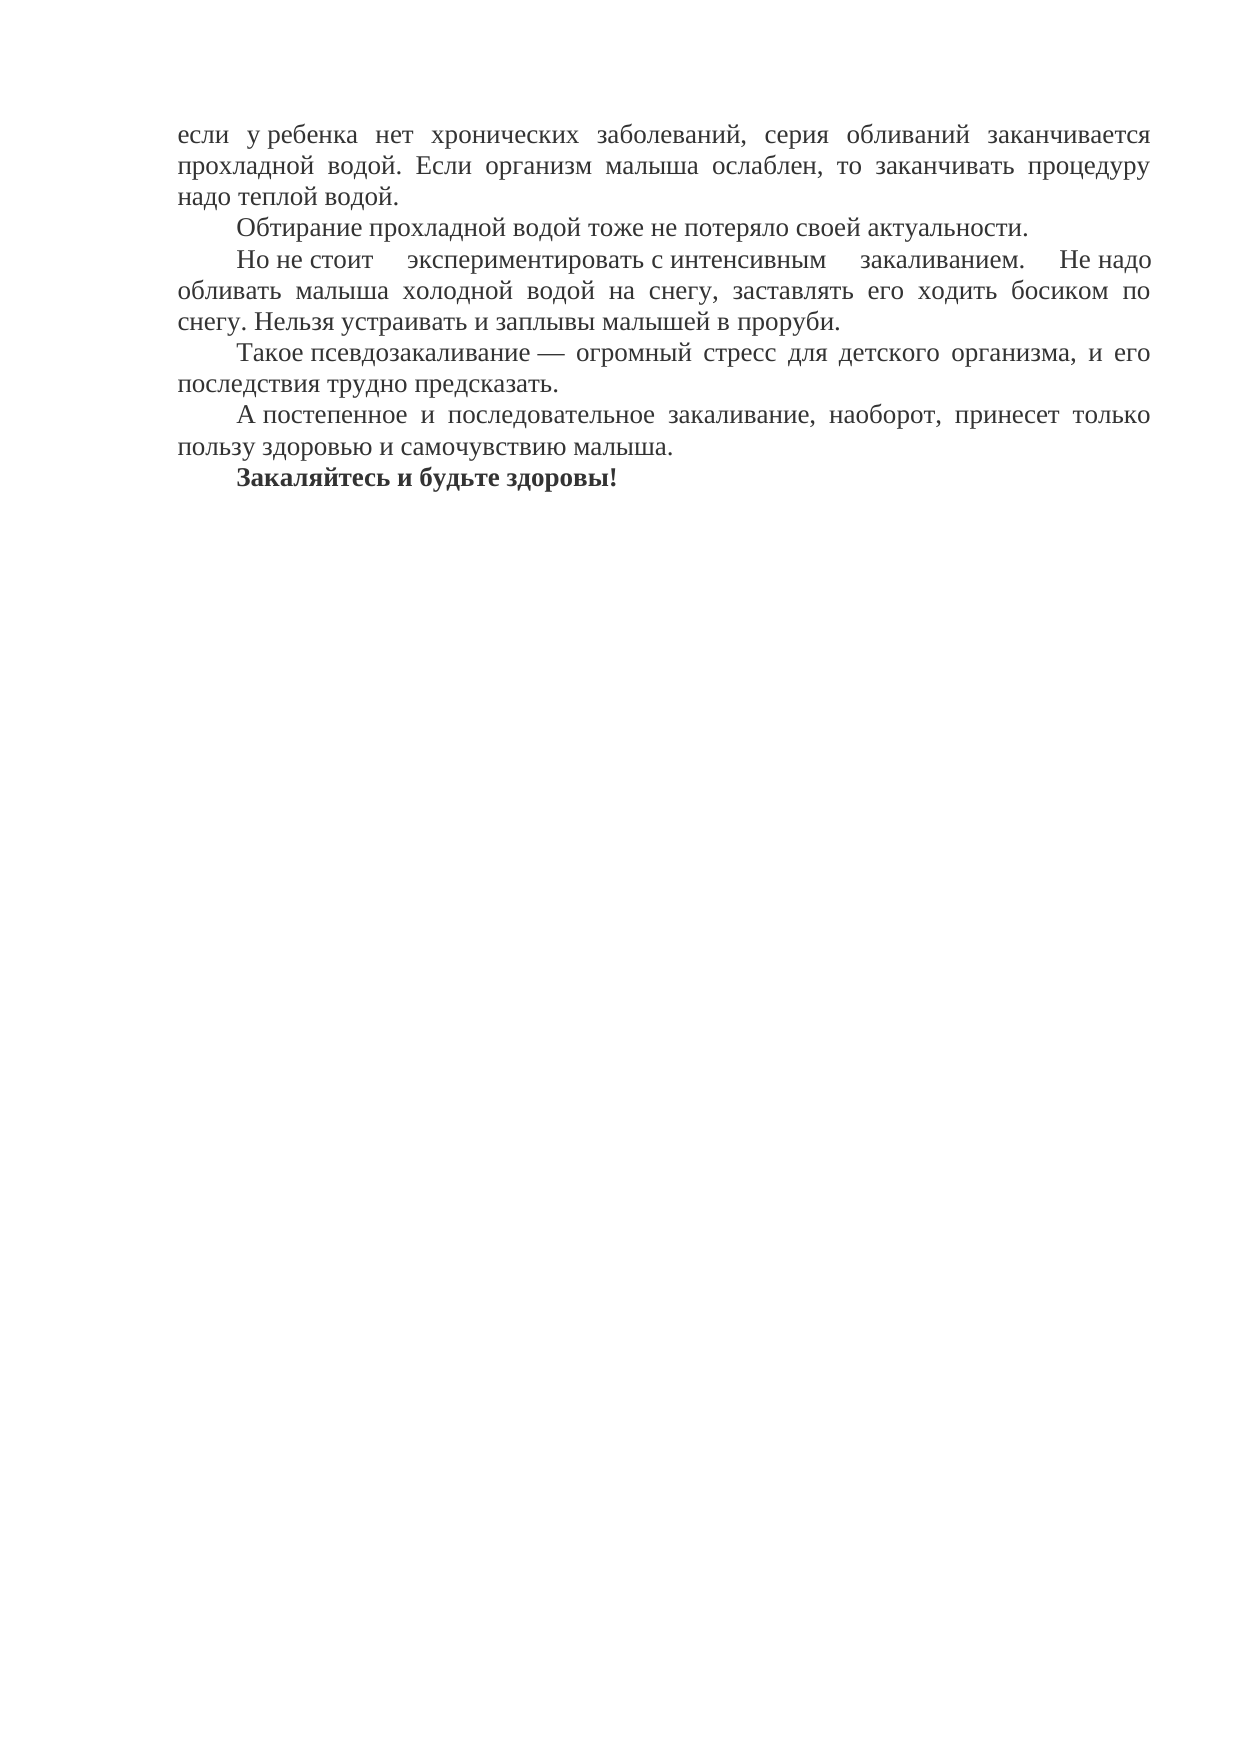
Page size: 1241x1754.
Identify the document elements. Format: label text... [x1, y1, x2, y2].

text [177, 118, 1152, 212]
text Такое псевдозакаливание — огромный стресс для детского организма, и его последствия трудно предсказать. [177, 336, 1152, 398]
text Но не стоит экспериментировать с интенсивным закаливанием. Не надо обливать малыша холодной водой на снегу, заставлять его ходить босиком по снегу. Нельзя устраивать и заплывы малышей в проруби. [177, 243, 1152, 336]
text Закаляйтесь и будьте здоровы! [177, 461, 1152, 492]
text А постепенное и последовательное закаливание, наоборот, принесет только пользу здоровью и самочувствию малыша. [177, 398, 1152, 461]
text Обтирание прохладной водой тоже не потеряло своей актуальности. [177, 212, 1152, 243]
